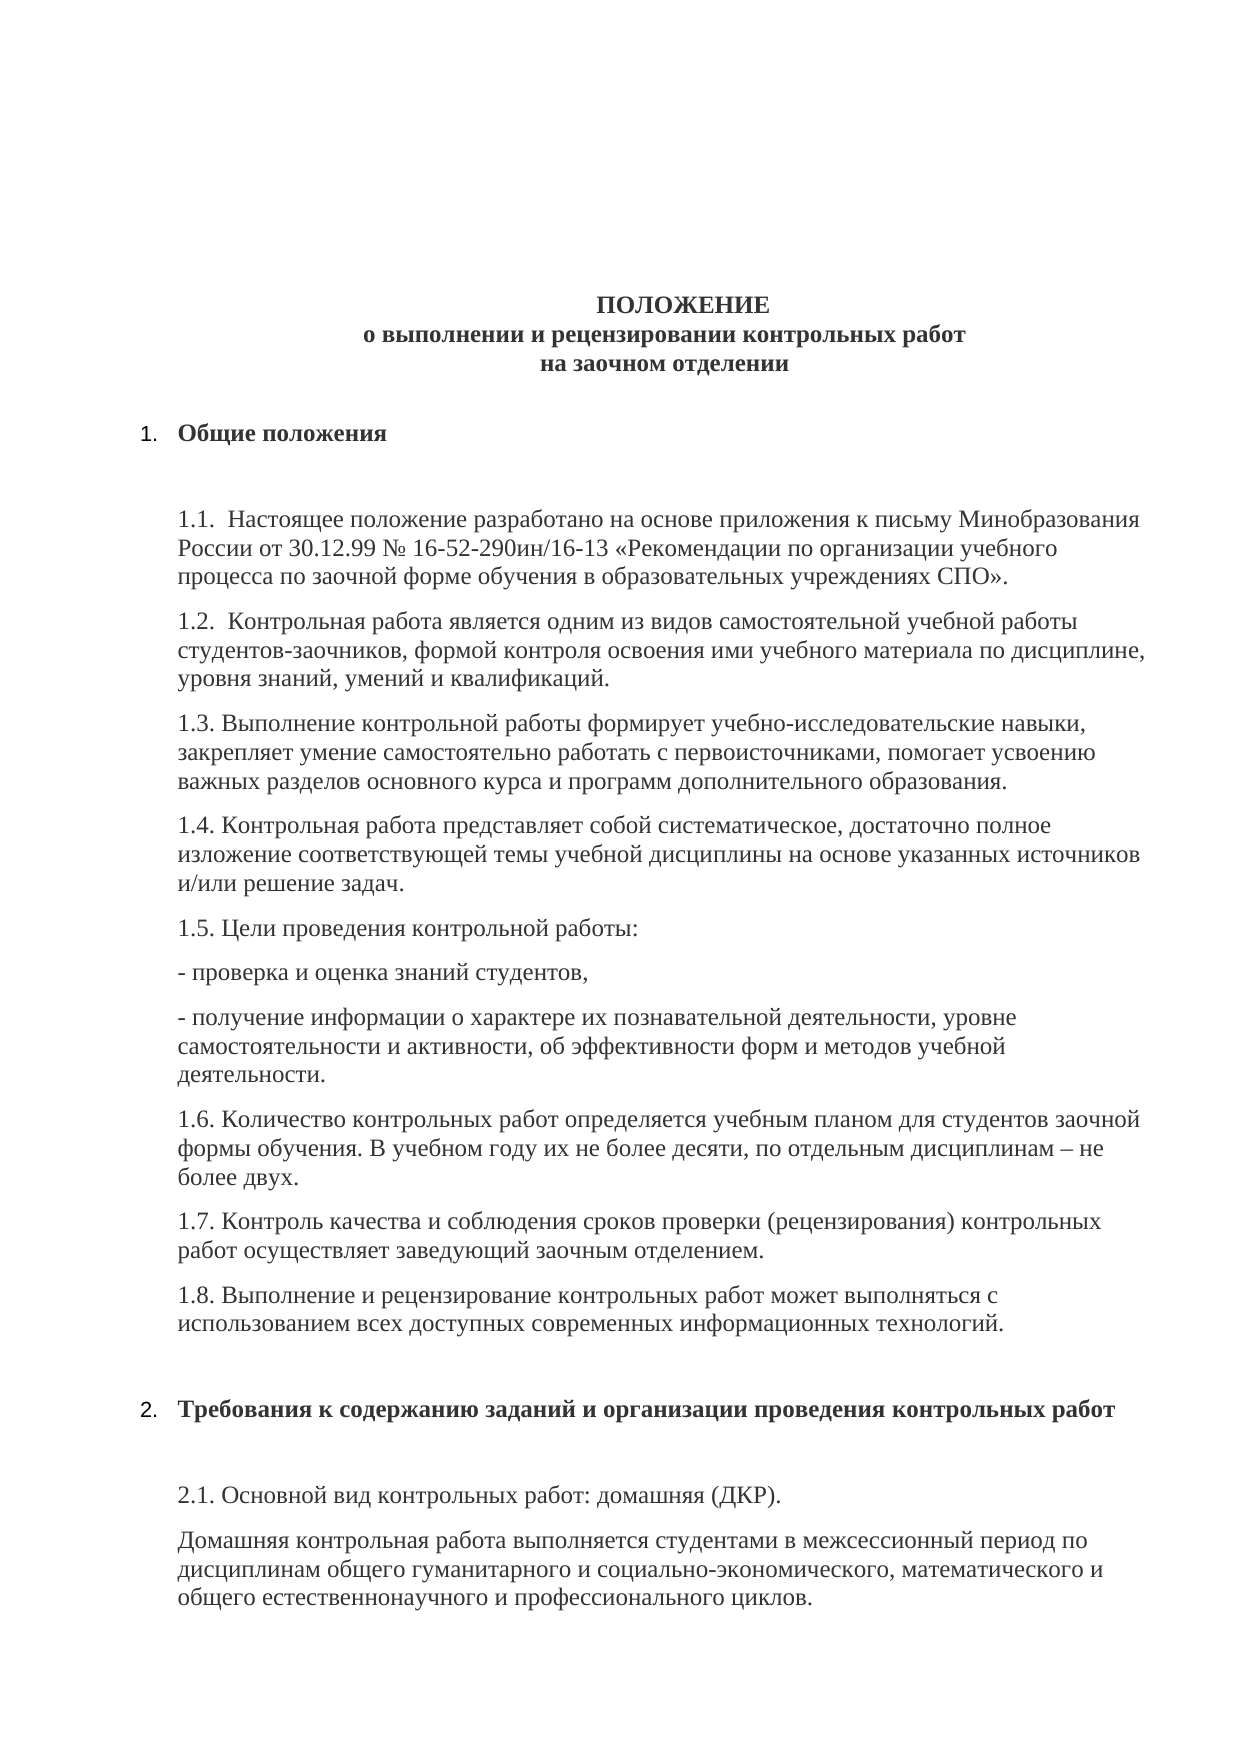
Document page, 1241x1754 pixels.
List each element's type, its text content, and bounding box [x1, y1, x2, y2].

text 1.2. Контрольная работа является одним из видов самостоятельной учебной работы студентов-заочников, формой контроля освоения ими учебного материала по дисциплине, уровня знаний, умений и квалификаций. [177, 606, 1152, 692]
text о выполнении и рецензировании контрольных работ [177, 319, 1152, 348]
text Домашняя контрольная работа выполняется студентами в межсессионный период по дисциплинам общего гуманитарного и социально-экономического, математического и общего естественнонаучного и профессионального циклов. [177, 1525, 1152, 1611]
text 1.6. Количество контрольных работ определяется учебным планом для студентов заочной формы обучения. В учебном году их не более десяти, по отдельным дисциплинам – не более двух. [177, 1104, 1152, 1190]
text 2.1. Основной вид контрольных работ: домашняя (ДКР). [177, 1480, 1152, 1509]
text ПОЛОЖЕНИЕ [215, 291, 1152, 319]
list Требования к содержанию заданий и организации проведения контрольных работ [140, 1394, 1152, 1423]
list Общие положения [140, 418, 1152, 447]
text - получение информации о характере их познавательной деятельности, уровне самостоятельности и активности, об эффективности форм и методов учебной деятельности. [177, 1002, 1152, 1088]
text - проверка и оценка знаний студентов, [177, 957, 1152, 986]
text 1.5. Цели проведения контрольной работы: [177, 913, 1152, 941]
text 1.8. Выполнение и рецензирование контрольных работ может выполняться с использованием всех доступных современных информационных технологий. [177, 1280, 1152, 1337]
text 1.7. Контроль качества и соблюдения сроков проверки (рецензирования) контрольных работ осуществляет заведующий заочным отделением. [177, 1206, 1152, 1264]
text 1.3. Выполнение контрольной работы формирует учебно-исследовательские навыки, закрепляет умение самостоятельно работать с первоисточниками, помогает усвоению важных разделов основного курса и программ дополнительного образования. [177, 708, 1152, 794]
text на заочном отделении [177, 348, 1152, 377]
text 1.1. Настоящее положение разработано на основе приложения к письму Минобразования России от 30.12.99 № 16-52-290ин/16-13 «Рекомендации по организации учебного процесса по заочной форме обучения в образовательных учреждениях СПО». [177, 504, 1152, 590]
text 1.4. Контрольная работа представляет собой систематическое, достаточно полное изложение соответствующей темы учебной дисциплины на основе указанных источников и/или решение задач. [177, 810, 1152, 897]
